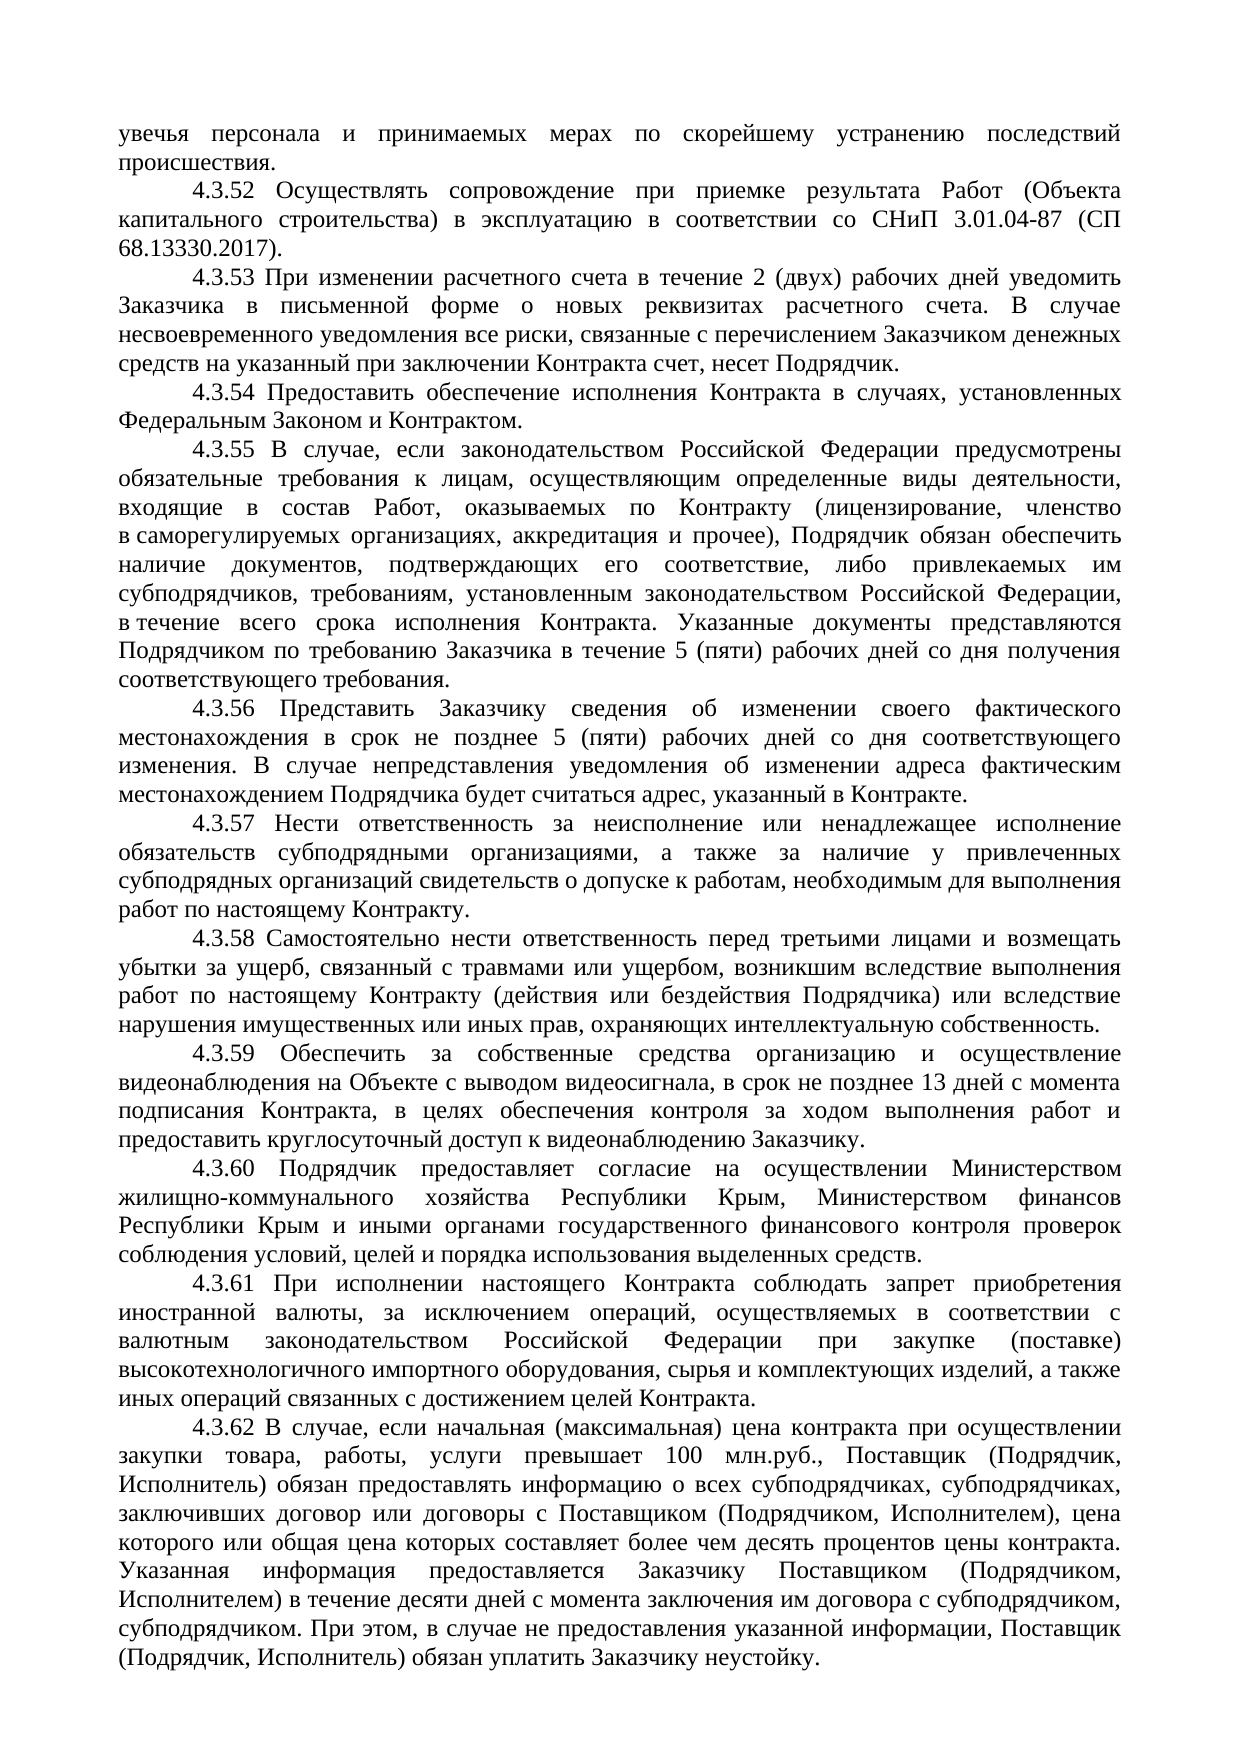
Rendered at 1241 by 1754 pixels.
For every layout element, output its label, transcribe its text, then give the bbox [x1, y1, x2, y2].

text 4.3.58 Самостоятельно нести ответственность перед третьими лицами и возмещать убытки за ущерб, связанный с травмами или ущербом, возникшим вследствие выполнения работ по настоящему Контракту (действия или бездействия Подрядчика) или вследствие нарушения имущественных или иных прав, охраняющих интеллектуальную собственность. [118, 923, 1122, 1038]
text 4.3.52 Осуществлять сопровождение при приемке результата Работ (Объекта капитального строительства) в эксплуатацию в соответствии со СНиП 3.01.04-87 (СП 68.13330.2017). [118, 176, 1122, 262]
text 4.3.54 Предоставить обеспечение исполнения Контракта в случаях, установленных Федеральным Законом и Контрактом. [118, 377, 1122, 434]
text 4.3.59 Обеспечить за собственные средства организацию и осуществление видеонаблюдения на Объекте с выводом видеосигнала, в срок не позднее 13 дней с момента подписания Контракта, в целях обеспечения контроля за ходом выполнения работ и предоставить круглосуточный доступ к видеонаблюдению Заказчику. [118, 1038, 1122, 1153]
text 4.3.55 В случае, если законодательством Российской Федерации предусмотрены обязательные требования к лицам, осуществляющим определенные виды деятельности, входящие в состав Работ, оказываемых по Контракту (лицензирование, членство в саморегулируемых организациях, аккредитация и прочее), Подрядчик обязан обеспечить наличие документов, подтверждающих его соответствие, либо привлекаемых им субподрядчиков, требованиям, установленным законодательством Российской Федерации, в течение всего срока исполнения Контракта. Указанные документы представляются Подрядчиком по требованию Заказчика в течение 5 (пяти) рабочих дней со дня получения соответствующего требования. [118, 434, 1122, 693]
text 4.3.61 При исполнении настоящего Контракта соблюдать запрет приобретения иностранной валюты, за исключением операций, осуществляемых в соответствии с валютным законодательством Российской Федерации при закупке (поставке) высокотехнологичного импортного оборудования, сырья и комплектующих изделий, а также иных операций связанных с достижением целей Контракта. [118, 1268, 1122, 1412]
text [118, 118, 1122, 176]
text 4.3.62 В случае, если начальная (максимальная) цена контракта при осуществлении закупки товара, работы, услуги превышает 100 млн.руб., Поставщик (Подрядчик, Исполнитель) обязан предоставлять информацию о всех субподрядчиках, субподрядчиках, заключивших договор или договоры с Поставщиком (Подрядчиком, Исполнителем), цена которого или общая цена которых составляет более чем десять процентов цены контракта. Указанная информация предоставляется Заказчику Поставщиком (Подрядчиком, Исполнителем) в течение десяти дней с момента заключения им договора с субподрядчиком, субподрядчиком. При этом, в случае не предоставления указанной информации, Поставщик (Подрядчик, Исполнитель) обязан уплатить Заказчику неустойку. [118, 1412, 1122, 1671]
text 4.3.60 Подрядчик предоставляет согласие на осуществлении Министерством жилищно-коммунального хозяйства Республики Крым, Министерством финансов Республики Крым и иными органами государственного финансового контроля проверок соблюдения условий, целей и порядка использования выделенных средств. [118, 1153, 1122, 1268]
text 4.3.53 При изменении расчетного счета в течение 2 (двух) рабочих дней уведомить Заказчика в письменной форме о новых реквизитах расчетного счета. В случае несвоевременного уведомления все риски, связанные с перечислением Заказчиком денежных средств на указанный при заключении Контракта счет, несет Подрядчик. [118, 262, 1122, 377]
text 4.3.57 Нести ответственность за неисполнение или ненадлежащее исполнение обязательств субподрядными организациями, а также за наличие у привлеченных субподрядных организаций свидетельств о допуске к работам, необходимым для выполнения работ по настоящему Контракту. [118, 808, 1122, 923]
text 4.3.56 Представить Заказчику сведения об изменении своего фактического местонахождения в срок не позднее 5 (пяти) рабочих дней со дня соответствующего изменения. В случае непредставления уведомления об изменении адреса фактическим местонахождением Подрядчика будет считаться адрес, указанный в Контракте. [118, 693, 1122, 808]
